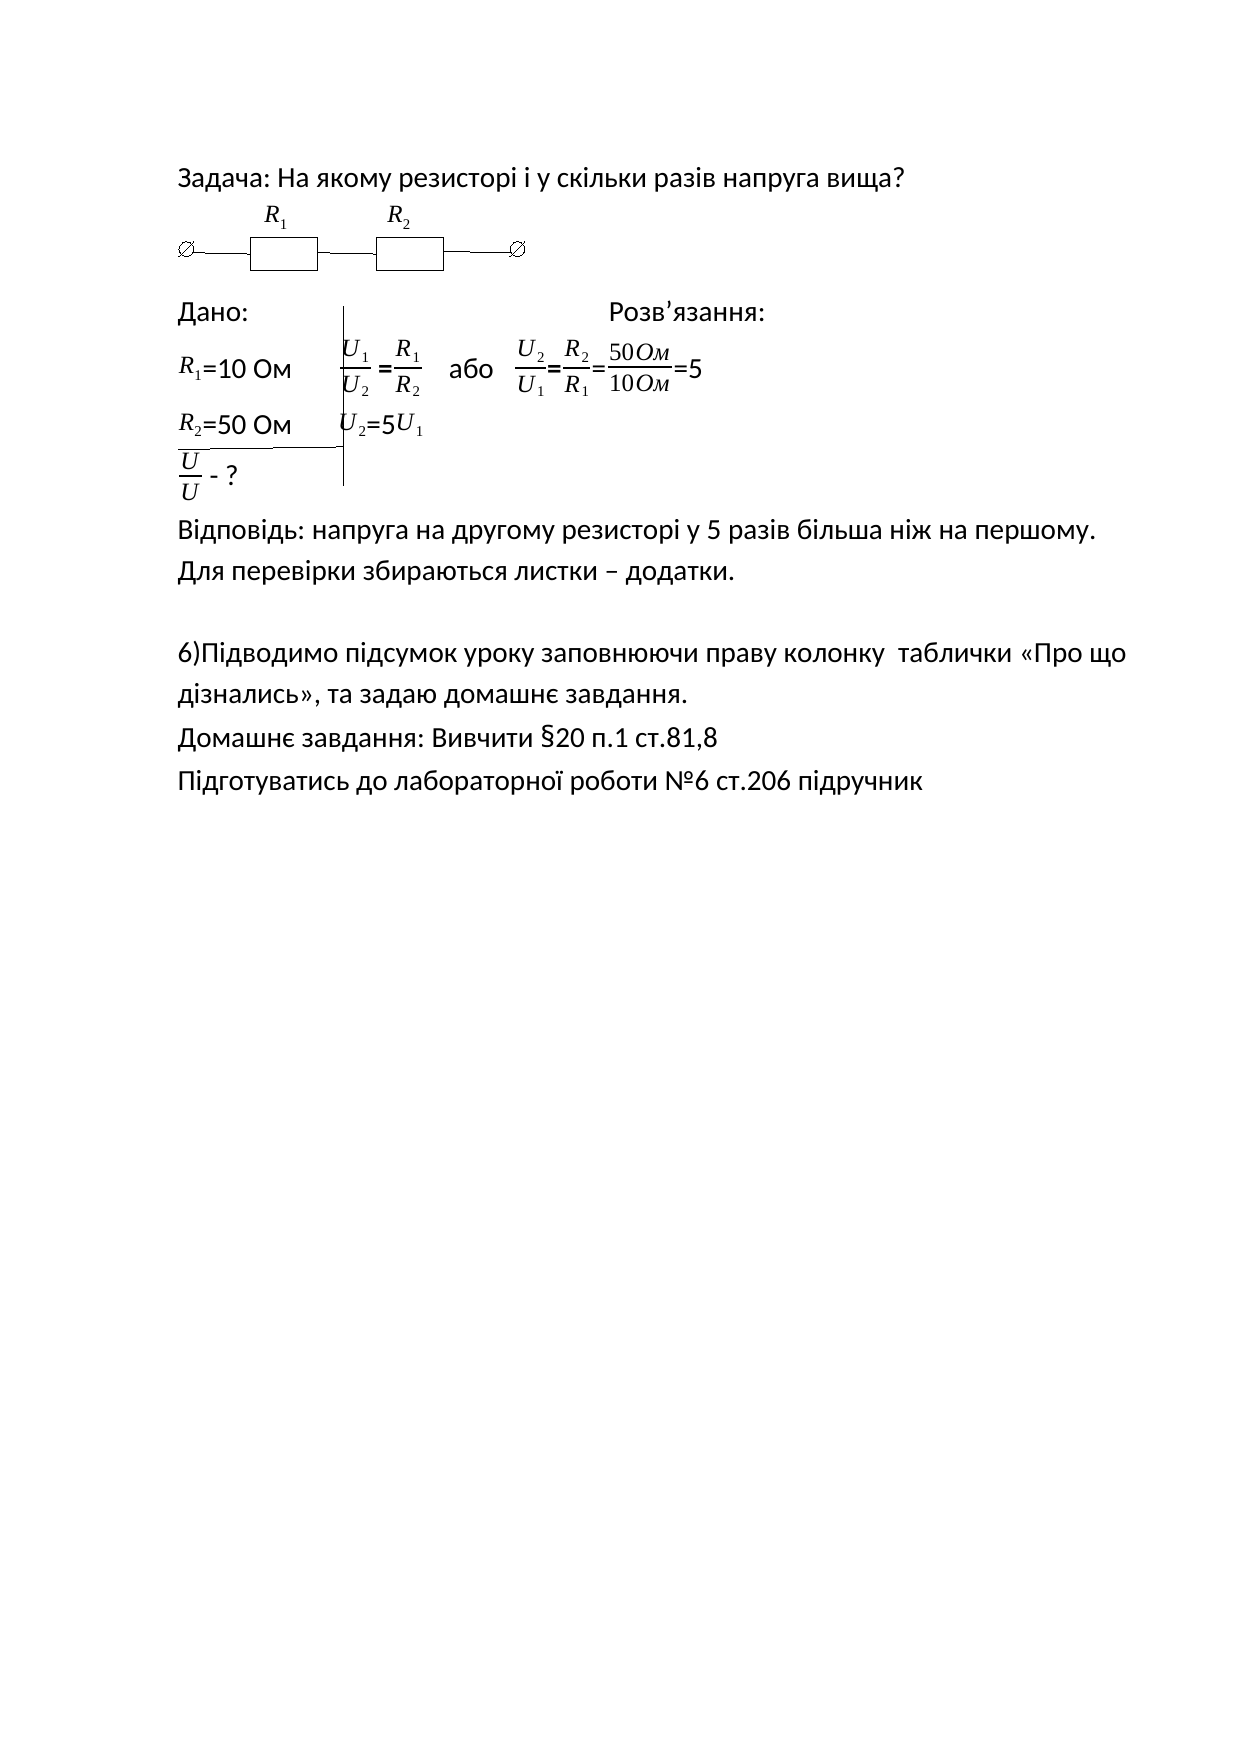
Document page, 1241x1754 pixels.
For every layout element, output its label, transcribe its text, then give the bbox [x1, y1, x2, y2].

list =10 Ом = або ===5 [344, 334, 1152, 401]
list =50 Ом =5 [344, 406, 1152, 442]
text 6)Підводимо підсумок уроку заповнюючи праву колонку таблички «Про що дізнались», та задаю домашнє завдання. [177, 634, 1152, 711]
list Для перевірки збираються листки – додатки. [177, 552, 1152, 588]
list =50 Ом =5 [177, 406, 343, 442]
list Відповідь: напруга на другому резисторі у 5 разів більша ніж на першому. [177, 511, 1152, 547]
list Дано: Розв’язання: [177, 293, 1152, 329]
list - ? [177, 447, 1152, 506]
text Підготуватись до лабораторної роботи №6 ст.206 підручник [177, 762, 1152, 797]
text Задача: На якому резисторі і у скільки разів напруга вища? [177, 159, 1152, 195]
text Домашнє завдання: Вивчити §20 п.1 ст.81,8 [177, 716, 1152, 756]
list =10 Ом = або ===5 [177, 334, 343, 401]
